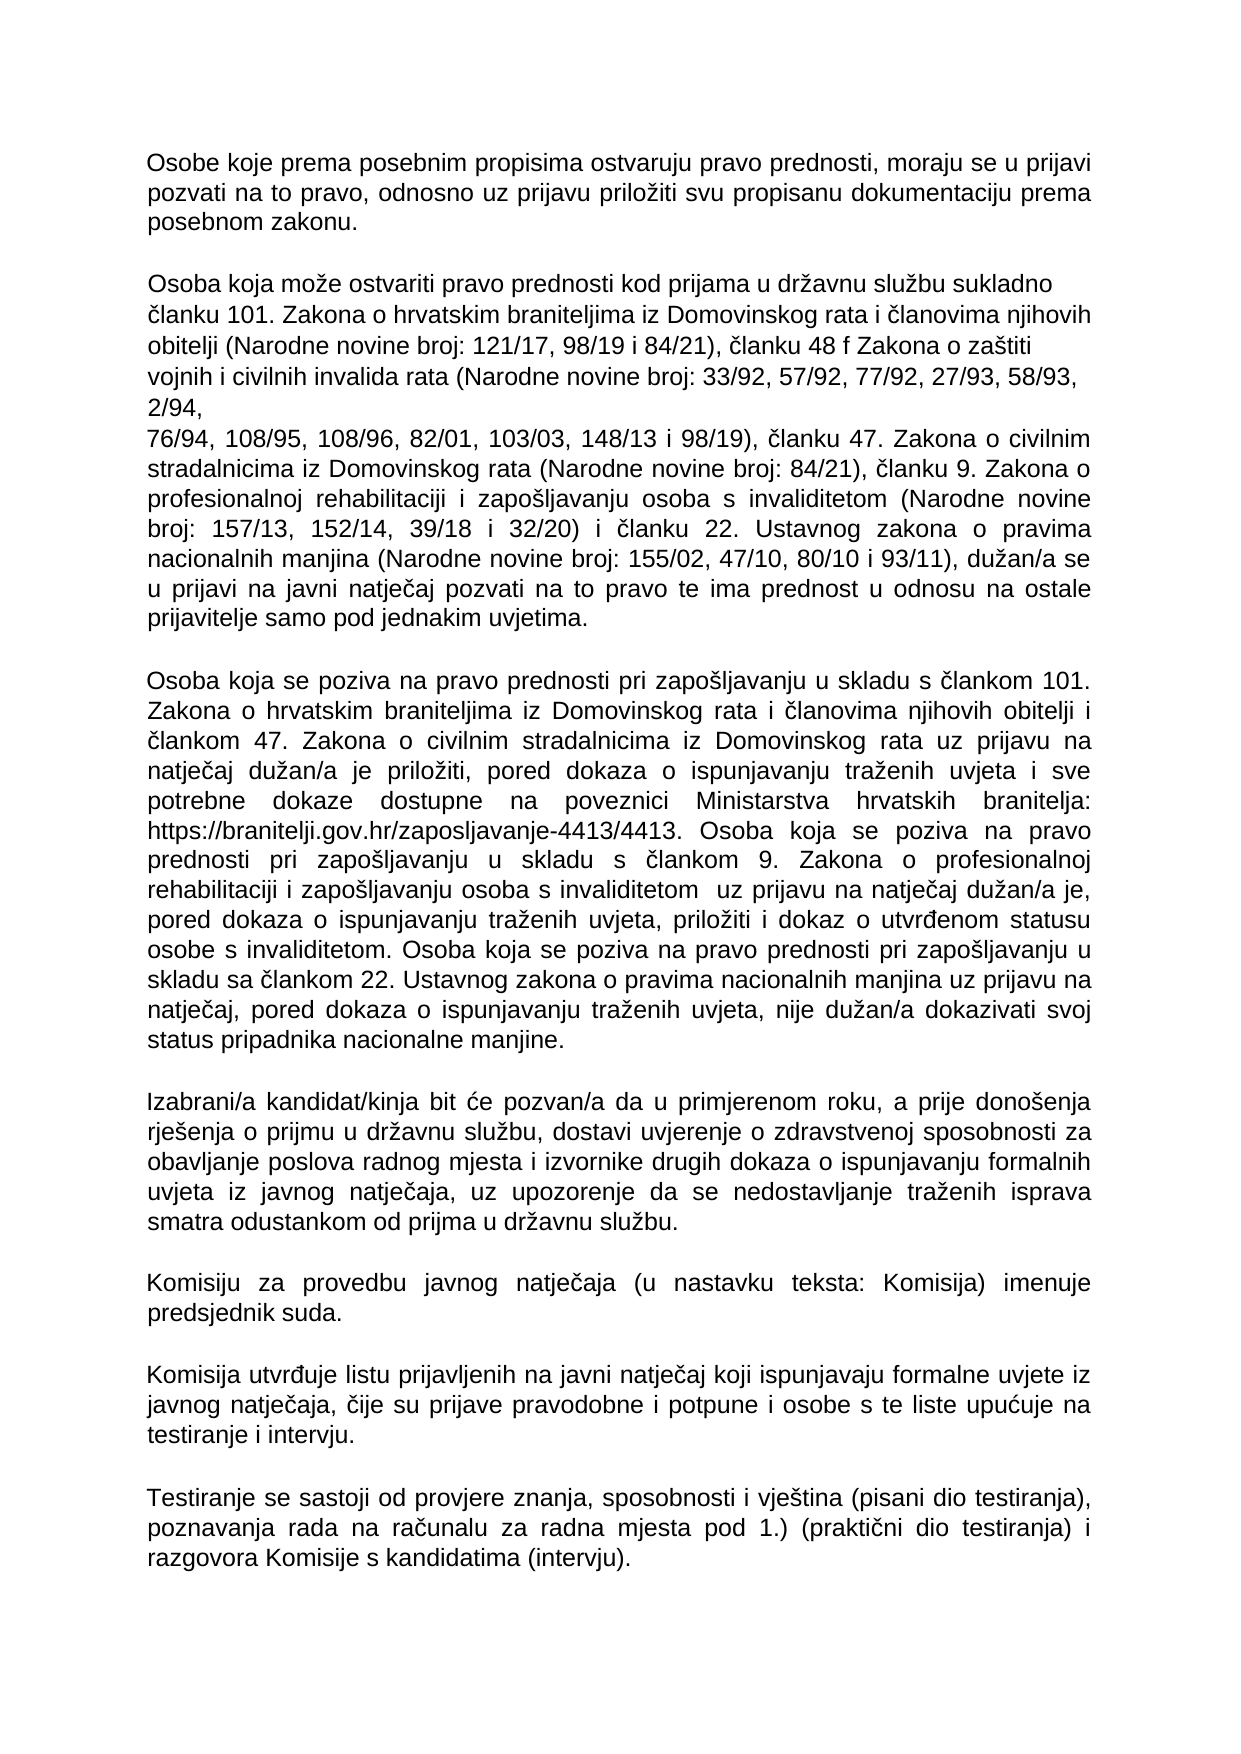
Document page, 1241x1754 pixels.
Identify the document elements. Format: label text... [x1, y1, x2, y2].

text Osoba koja može ostvariti pravo prednosti kod prijama u državnu službu sukladno članku 101. Zakona o hrvatskim braniteljima iz Domovinskog rata i članovima njihovih obitelji (Narodne novine broj: 121/17, 98/19 i 84/21), članku 48 f Zakona o zaštiti vojnih i civilnih invalida rata (Narodne novine broj: 33/92, 57/92, 77/92, 27/93, 58/93, 2/94, [147, 269, 1093, 422]
text Testiranje se sastoji od provjere znanja, sposobnosti i vještina (pisani dio testiranja), poznavanja rada na računalu za radna mjesta pod 1.) (praktični dio testiranja) i razgovora Komisije s kandidatima (intervju). [146, 1483, 1093, 1571]
text Izabrani/a kandidat/kinja bit će pozvan/a da u primjerenom roku, a prije donošenja rješenja o prijmu u državnu službu, dostavi uvjerenje o zdravstvenoj sposobnosti za obavljanje poslova radnog mjesta i izvornike drugih dokaza o ispunjavanju formalnih uvjeta iz javnog natječaja, uz upozorenje da se nedostavljanje traženih isprava smatra odustankom od prijma u državnu službu. [146, 1087, 1093, 1235]
text Komisiju za provedbu javnog natječaja (u nastavku teksta: Komisija) imenuje predsjednik suda. [146, 1268, 1093, 1327]
text 76/94, 108/95, 108/96, 82/01, 103/03, 148/13 i 98/19), članku 47. Zakona o civilnim stradalnicima iz Domovinskog rata (Narodne novine broj: 84/21), članku 9. Zakona o profesionalnoj rehabilitaciji i zapošljavanju osoba s invaliditetom (Narodne novine broj: 157/13, 152/14, 39/18 i 32/20) i članku 22. Ustavnog zakona o pravima nacionalnih manjina (Narodne novine broj: 155/02, 47/10, 80/10 i 93/11), dužan/a se u prijavi na javni natječaj pozvati na to pravo te ima prednost u odnosu na ostale prijavitelje samo pod jednakim uvjetima. [146, 424, 1093, 632]
text Osoba koja se poziva na pravo prednosti pri zapošljavanju u skladu s člankom 101. Zakona o hrvatskim braniteljima iz Domovinskog rata i članovima njihovih obitelji i člankom 47. Zakona o civilnim stradalnicima iz Domovinskog rata uz prijavu na natječaj dužan/a je priložiti, pored dokaza o ispunjavanju traženih uvjeta i sve potrebne dokaze dostupne na poveznici Ministarstva hrvatskih branitelja: https://branitelji.gov.hr/zaposljavanje-4413/4413. Osoba koja se poziva na pravo prednosti pri zapošljavanju u skladu s člankom 9. Zakona o profesionalnoj rehabilitaciji i zapošljavanju osoba s invaliditetom uz prijavu na natječaj dužan/a je, pored dokaza o ispunjavanju traženih uvjeta, priložiti i dokaz o utvrđenom statusu osobe s invaliditetom. Osoba koja se poziva na pravo prednosti pri zapošljavanju u skladu sa člankom 22. Ustavnog zakona o pravima nacionalnih manjina uz prijavu na natječaj, pored dokaza o ispunjavanju traženih uvjeta, nije dužan/a dokazivati svoj status pripadnika nacionalne manjine. [146, 666, 1093, 1054]
text Osobe koje prema posebnim propisima ostvaruju pravo prednosti, moraju se u prijavi pozvati na to pravo, odnosno uz prijavu priložiti svu propisanu dokumentaciju prema posebnom zakonu. [146, 148, 1093, 236]
text Komisija utvrđuje listu prijavljenih na javni natječaj koji ispunjavaju formalne uvjete iz javnog natječaja, čije su prijave pravodobne i potpune i osobe s te liste upućuje na testiranje i intervju. [146, 1360, 1093, 1449]
